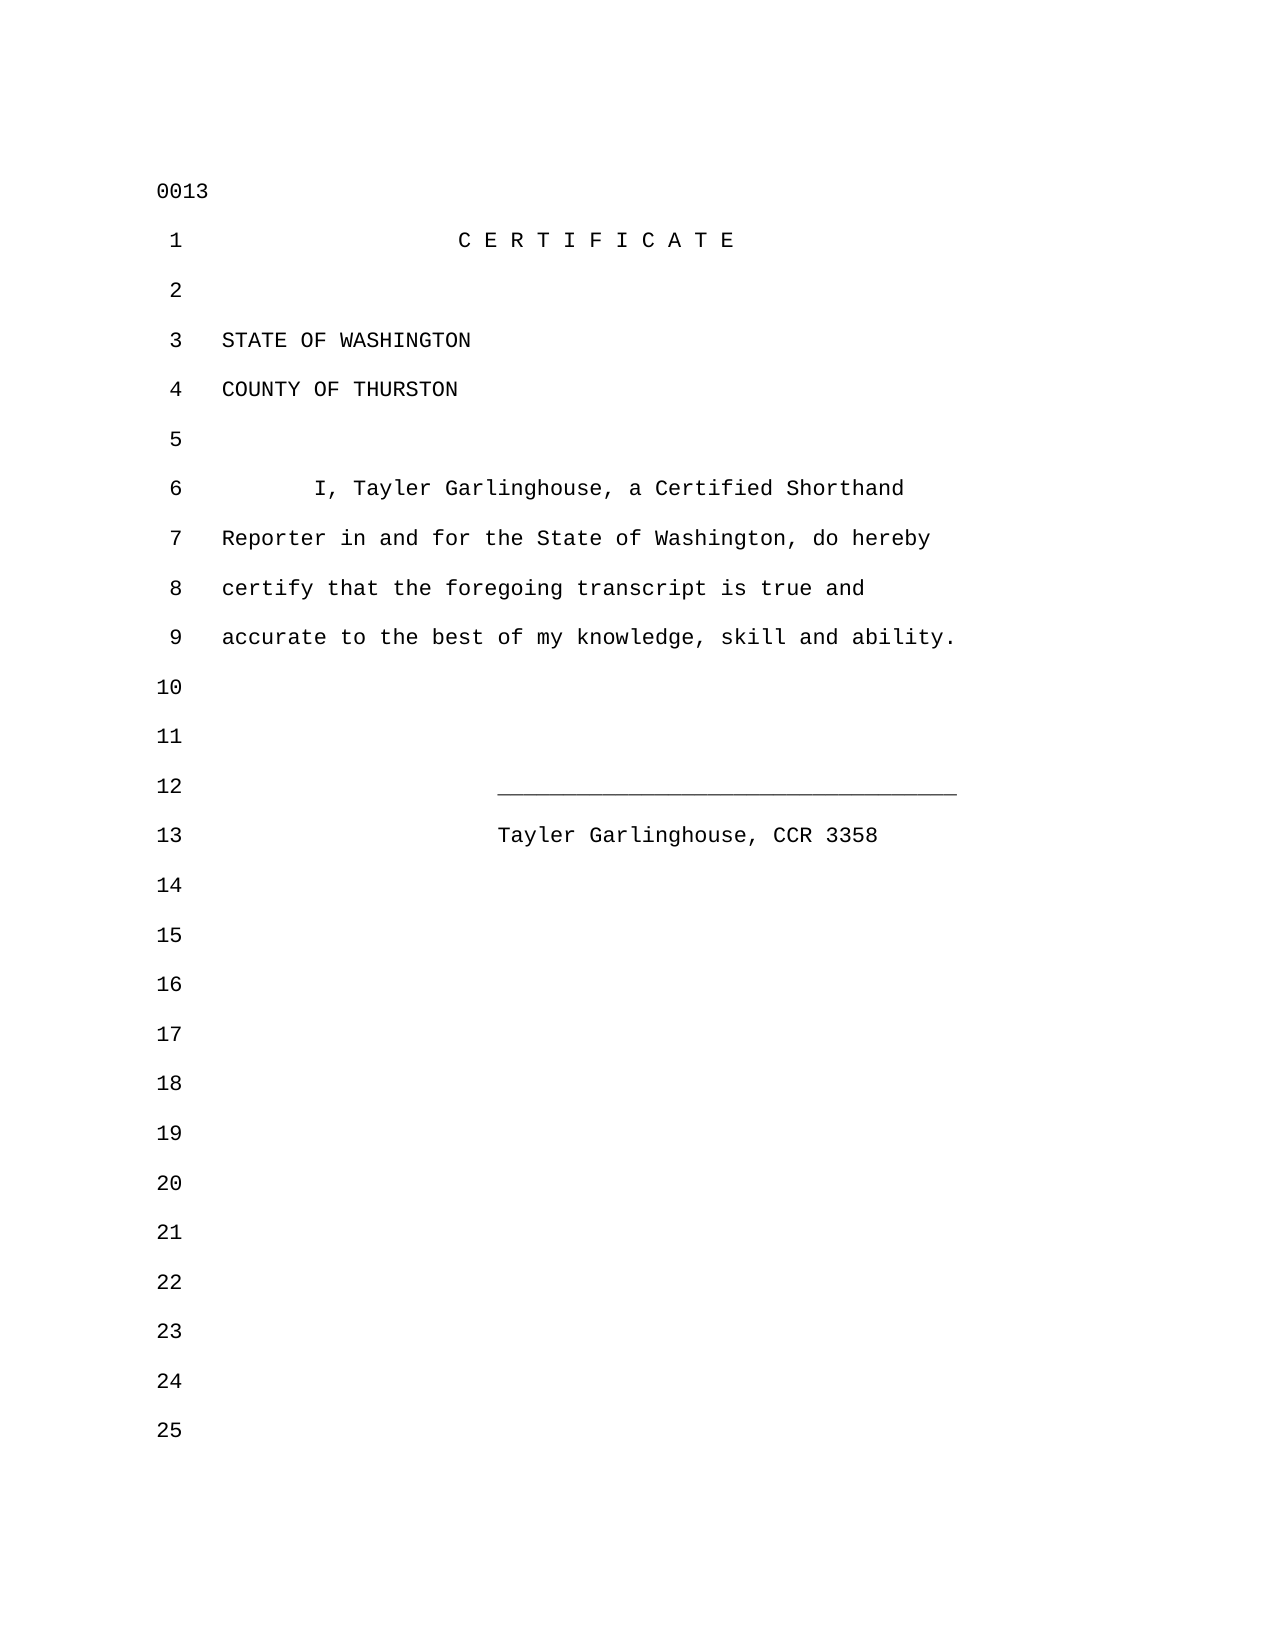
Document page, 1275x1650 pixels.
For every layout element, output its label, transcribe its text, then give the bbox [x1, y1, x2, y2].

text 18 [156, 1072, 1119, 1097]
text 25 [156, 1419, 1119, 1444]
text 0013 [156, 180, 1119, 205]
text 10 [156, 676, 1119, 701]
text 19 [156, 1122, 1119, 1147]
text 23 [156, 1320, 1119, 1345]
text 13 Tayler Garlinghouse, CCR 3358 [156, 824, 1119, 849]
text 2 [156, 279, 1119, 304]
text 17 [156, 1023, 1119, 1048]
text 20 [156, 1172, 1119, 1196]
text 7 Reporter in and for the State of Washington, do hereby [156, 527, 1119, 552]
text 11 [156, 725, 1119, 750]
text 22 [156, 1271, 1119, 1296]
text 24 [156, 1370, 1119, 1395]
text 3 STATE OF WASHINGTON [156, 329, 1119, 353]
text 21 [156, 1221, 1119, 1246]
text 5 [156, 428, 1119, 453]
text 9 accurate to the best of my knowledge, skill and ability. [156, 626, 1119, 651]
text 4 COUNTY OF THURSTON [156, 378, 1119, 403]
text 14 [156, 874, 1119, 899]
text 15 [156, 924, 1119, 948]
text 12 ___________________________________ [156, 775, 1119, 800]
text 8 certify that the foregoing transcript is true and [156, 577, 1119, 601]
text 6 I, Tayler Garlinghouse, a Certified Shorthand [156, 477, 1119, 502]
text 16 [156, 973, 1119, 998]
text 1 C E R T I F I C A T E [156, 229, 1119, 254]
